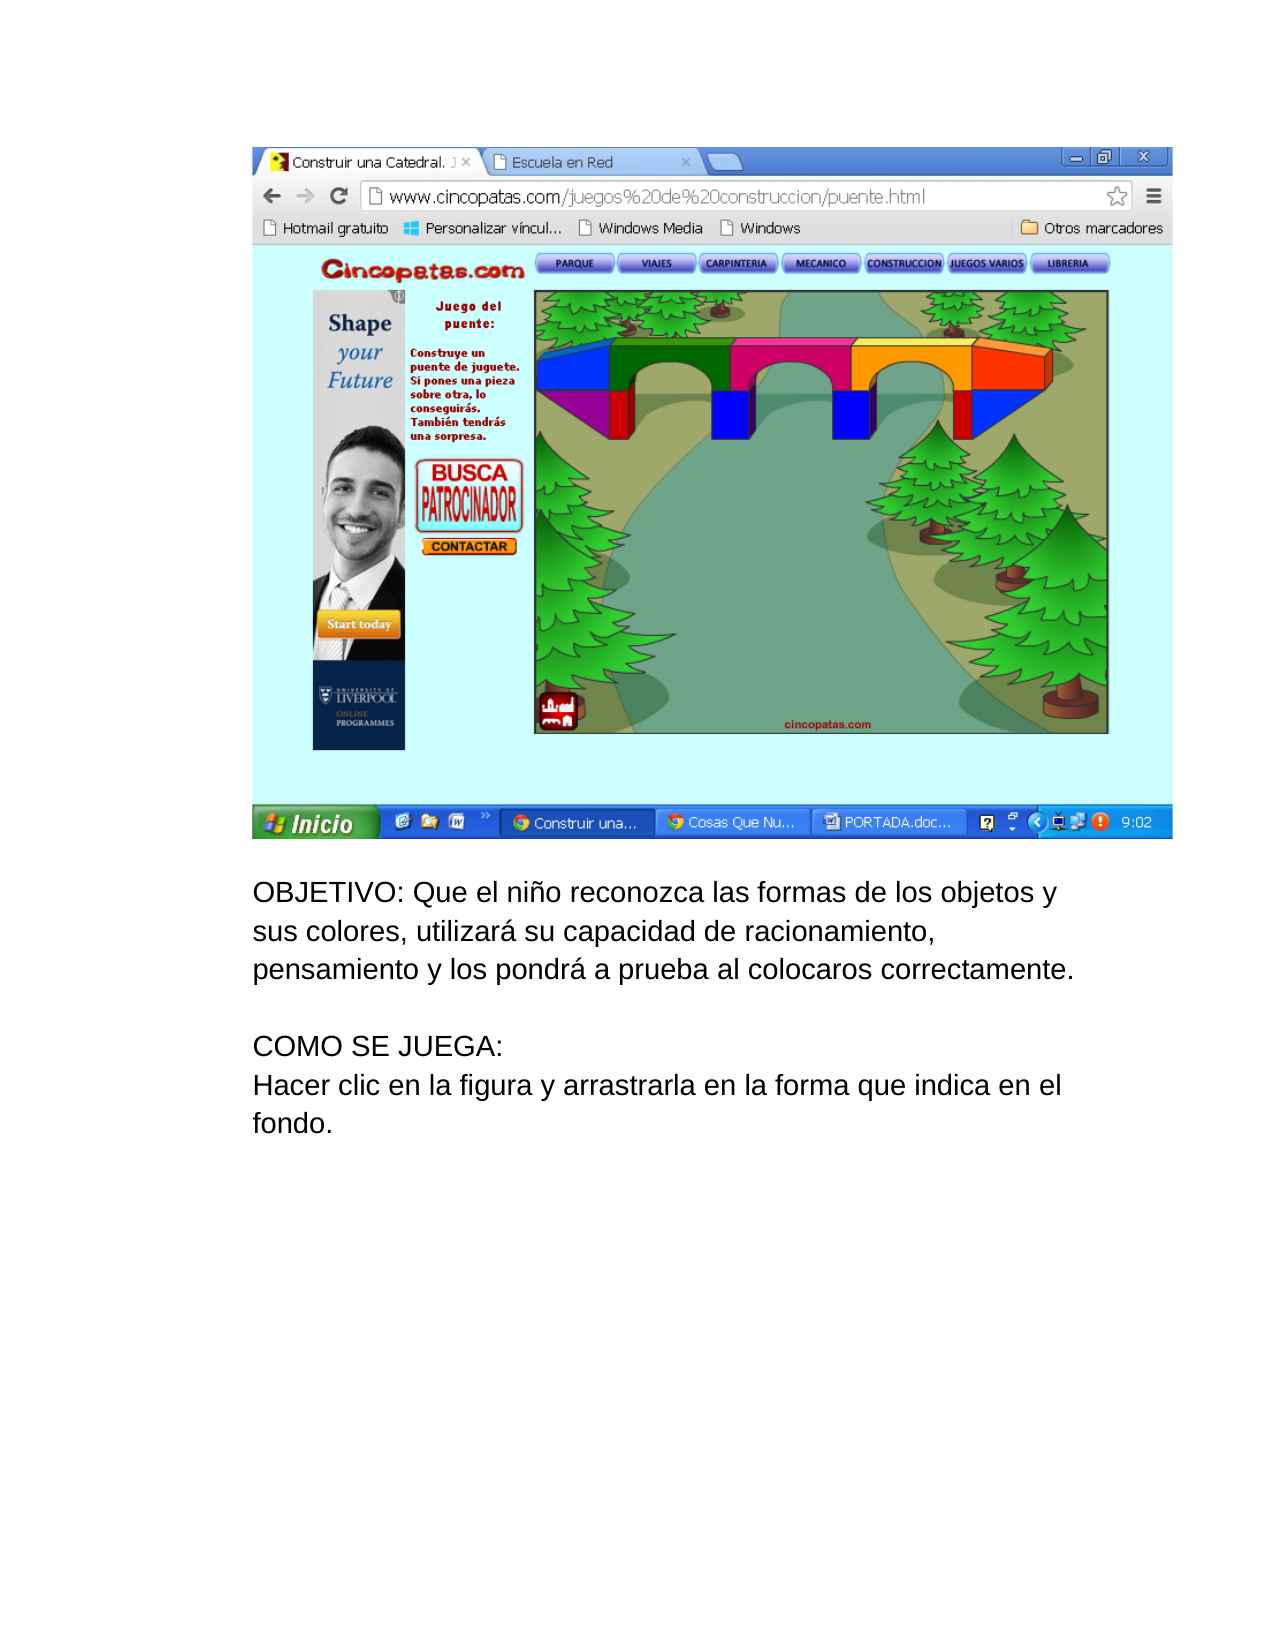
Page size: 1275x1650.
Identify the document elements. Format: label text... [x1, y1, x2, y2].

list COMO SE JUEGA: [252, 1029, 1098, 1063]
list OBJETIVO: Que el niño reconozca las formas de los objetos y sus colores, utilizará su capacidad de racionamiento, pensamiento y los pondrá a prueba al colocaros correctamente. [252, 875, 1098, 986]
list Hacer clic en la figura y arrastrarla en la forma que indica en el fondo. [252, 1068, 1098, 1140]
picture [252, 147, 1173, 839]
